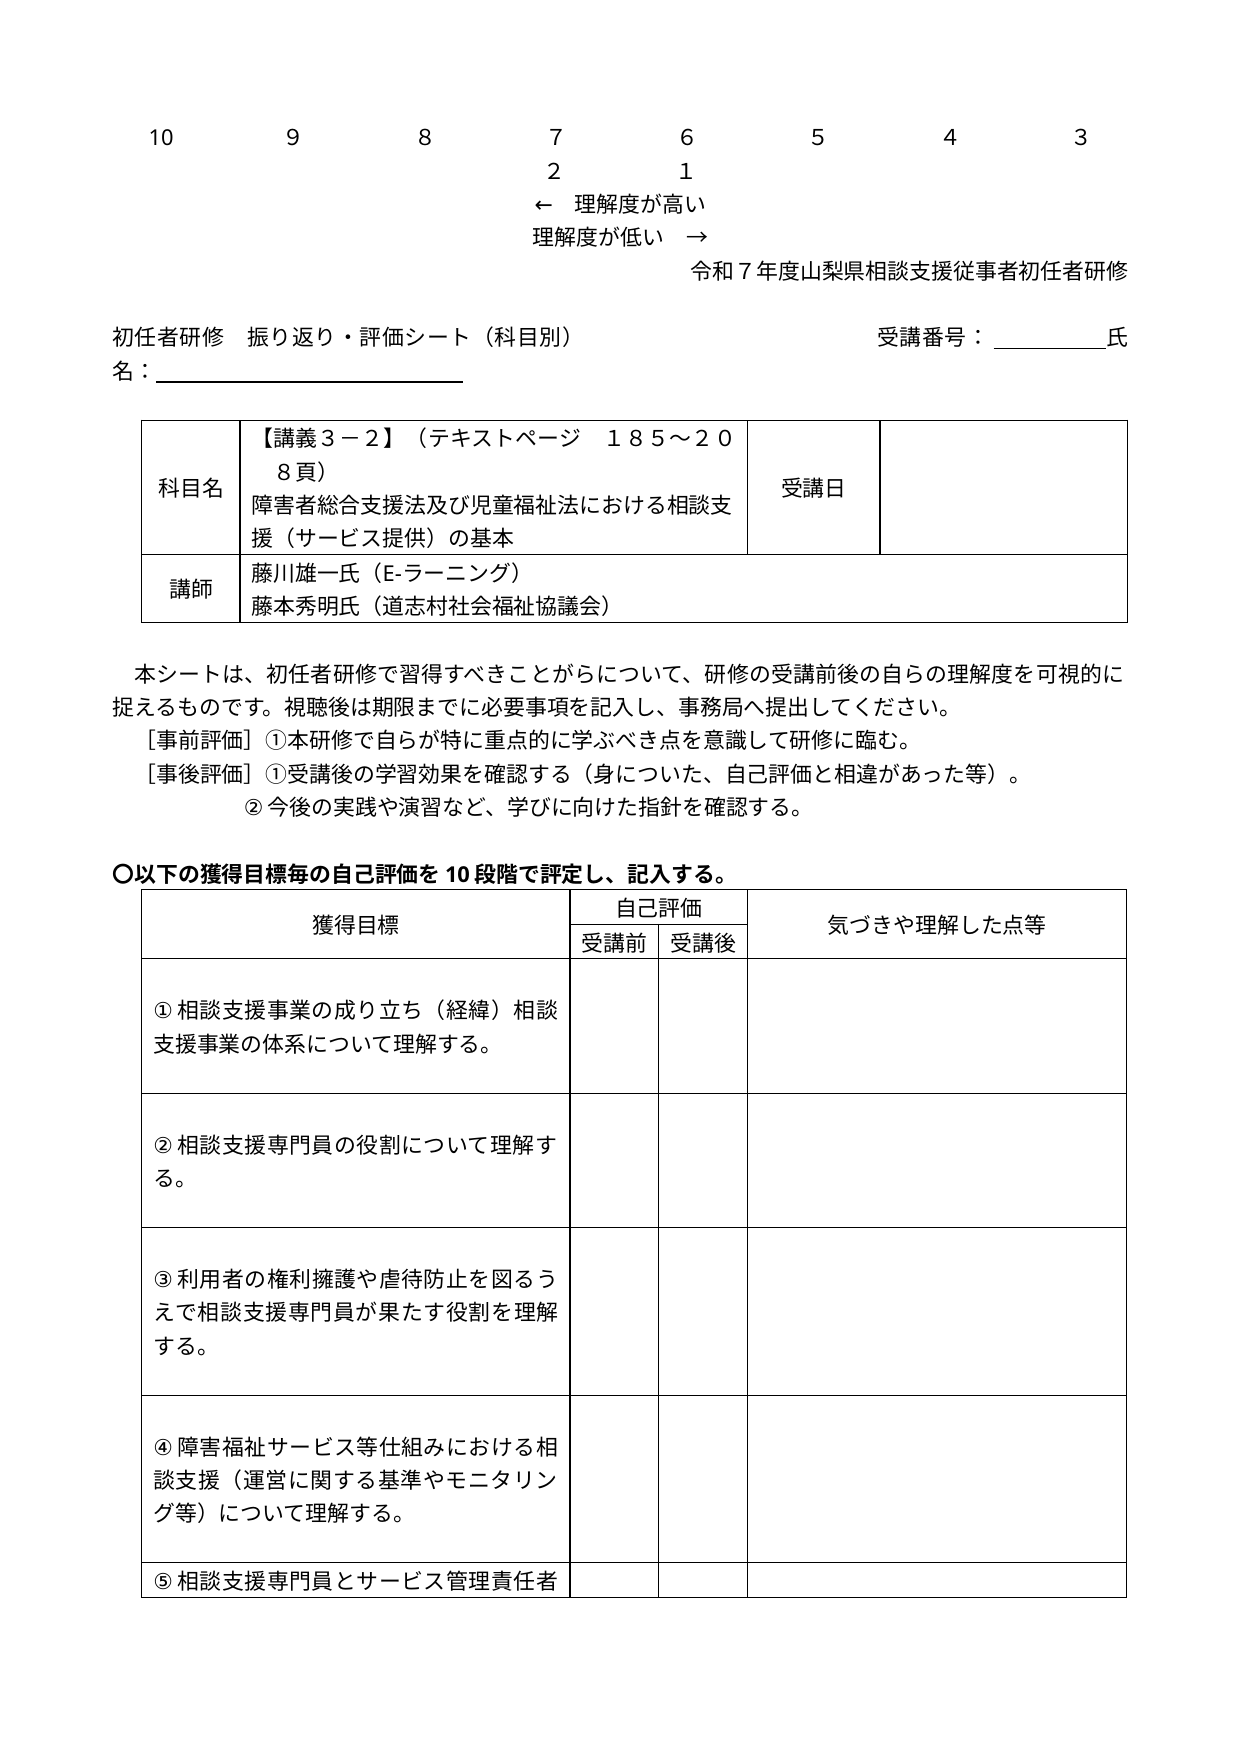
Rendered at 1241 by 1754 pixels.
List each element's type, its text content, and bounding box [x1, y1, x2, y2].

table_header 自己評価 [571, 890, 747, 924]
text ［事前評価］①本研修で自らが特に重点的に学ぶべき点を意識して研修に臨む。 [112, 723, 1128, 756]
table_header [881, 421, 1127, 554]
table_cell ④障害福祉サービス等仕組みにおける相談支援（運営に関する基準やモニタリング等）について理解する。 [142, 1396, 569, 1562]
table_cell [571, 1094, 658, 1227]
table_cell [659, 1228, 747, 1394]
text 本シートは、初任者研修で習得すべきことがらについて、研修の受講前後の自らの理解度を可視的に捉えるものです。視聴後は期限までに必要事項を記入し、事務局へ提出してください。 [112, 656, 1128, 723]
table_cell 受講後 [659, 925, 747, 958]
table_header 受講日 [748, 421, 879, 554]
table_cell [142, 1563, 569, 1597]
table_cell [571, 1563, 658, 1597]
table_cell [748, 1563, 1126, 1597]
text ［事後評価］①受講後の学習効果を確認する（身についた、自己評価と相違があった等）。 [112, 756, 1128, 789]
table_header 【講義３－２】（テキストページ １８５～２０８頁） 障害者総合支援法及び児童福祉法における相談支 援（サービス提供）の基本 [241, 421, 747, 554]
text ②今後の実践や演習など、学びに向けた指針を確認する。 [112, 789, 1128, 823]
table_cell [659, 1563, 747, 1597]
table_cell [659, 959, 747, 1092]
table_cell 藤川雄一氏（E-ラーニング） 藤本秀明氏（道志村社会福祉協議会） [241, 555, 1127, 622]
table_header 科目名 [142, 421, 239, 554]
table_cell 受講前 [571, 925, 658, 958]
text 〇以下の獲得目標毎の自己評価を10段階で評定し、記入する。 [112, 856, 1128, 889]
text 初任者研修 振り返り・評価シート（科目別） 受講番号： 氏名： [112, 319, 1128, 386]
table_cell 講師 [142, 555, 239, 622]
table_cell [748, 1396, 1126, 1562]
text 令和７年度山梨県相談支援従事者初任者研修 [112, 253, 1128, 286]
table_cell [571, 959, 658, 1092]
table_cell [748, 1094, 1126, 1227]
table_cell ①相談支援事業の成り立ち（経緯）相談支援事業の体系について理解する。 [142, 959, 569, 1092]
table_cell [748, 959, 1126, 1092]
text ← 理解度が高い 理解度が低い → [112, 186, 1128, 253]
table_cell [571, 1228, 658, 1394]
table_cell [748, 1228, 1126, 1394]
table_cell [659, 1396, 747, 1562]
table_cell [659, 1094, 747, 1227]
text 10 ９ ８ ７ ６ ５ ４ ３ ２ １ [112, 119, 1128, 186]
table_cell ②相談支援専門員の役割について理解する。 [142, 1094, 569, 1227]
table_header 獲得目標 [142, 890, 569, 958]
table_cell ③利用者の権利擁護や虐待防止を図るうえで相談支援専門員が果たす役割を理解する。 [142, 1228, 569, 1394]
table_cell [571, 1396, 658, 1562]
table_header 気づきや理解した点等 [748, 890, 1126, 958]
